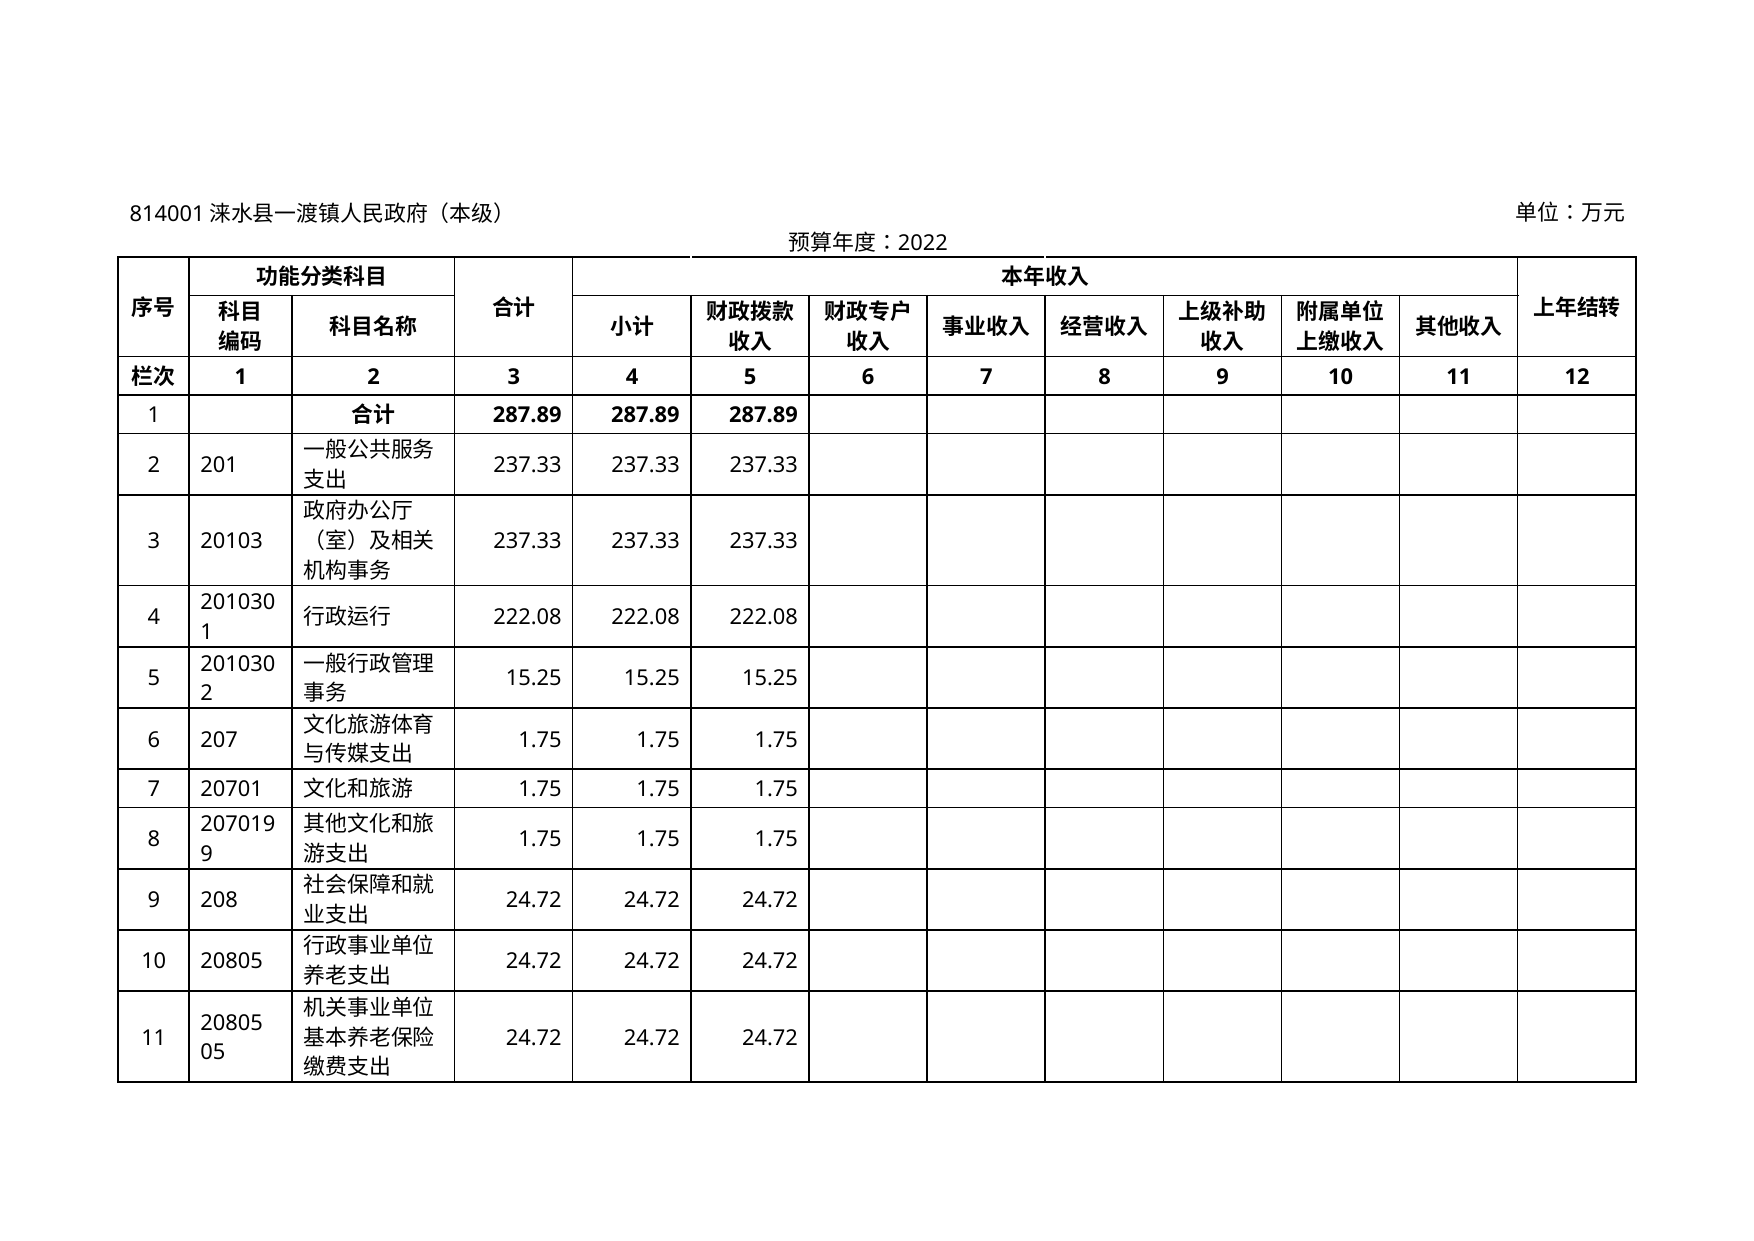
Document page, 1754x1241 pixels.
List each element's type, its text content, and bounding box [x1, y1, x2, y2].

table_cell 其他文化和旅游支出 [293, 808, 454, 868]
table_cell 237.33 [692, 434, 808, 494]
table_cell 15.25 [573, 648, 690, 707]
table_cell 237.33 [573, 434, 690, 494]
table_cell 237.33 [455, 434, 572, 494]
table_cell 小计 [573, 296, 690, 356]
table_cell 24.72 [573, 870, 690, 929]
table_cell [1400, 808, 1517, 868]
table_cell 1 [190, 357, 291, 394]
table_cell 24.72 [573, 931, 690, 990]
table_cell 287.89 [455, 396, 572, 433]
table_cell [810, 709, 926, 768]
table_cell 行政事业单位养老支出 [293, 931, 454, 990]
table_cell 9 [1164, 357, 1281, 394]
table_cell [1282, 709, 1399, 768]
table_cell [810, 434, 926, 494]
table_cell [928, 396, 1044, 433]
table_cell 财政拨款 收入 [692, 296, 808, 356]
table_cell 文化和旅游 [293, 770, 454, 807]
table_cell 11 [1400, 357, 1517, 394]
table_cell 一般公共服务支出 [293, 434, 454, 494]
table_cell 222.08 [692, 586, 808, 646]
table_cell [810, 396, 926, 433]
table_cell 上年结转 [1518, 258, 1635, 356]
table_cell 附属单位上缴收入 [1282, 296, 1399, 356]
table_cell 7 [119, 770, 188, 807]
table_cell 11 [119, 992, 188, 1081]
table_cell [1518, 931, 1635, 990]
table_cell 10 [119, 931, 188, 990]
table_cell 其他收入 [1400, 296, 1517, 356]
table_cell [1282, 434, 1399, 494]
table_cell [810, 808, 926, 868]
table_cell 2 [119, 434, 188, 494]
table_cell 9 [119, 870, 188, 929]
table_cell 24.72 [692, 931, 808, 990]
table_cell [1046, 808, 1163, 868]
table_cell [1282, 992, 1399, 1081]
table_cell 222.08 [573, 586, 690, 646]
table_cell 20805 [190, 931, 291, 990]
table_cell 合计 [455, 258, 572, 356]
table_cell [1046, 709, 1163, 768]
table_cell 24.72 [455, 931, 572, 990]
table_cell 功能分类科目 [190, 258, 454, 295]
table_cell [1400, 931, 1517, 990]
table_cell 24.72 [692, 870, 808, 929]
table_cell [1046, 648, 1163, 707]
table_cell [1046, 396, 1163, 433]
table_cell [190, 396, 291, 433]
table_cell [1282, 931, 1399, 990]
table_cell [928, 992, 1044, 1081]
table_cell [1046, 496, 1163, 585]
table_cell 12 [1518, 357, 1635, 394]
table_cell [928, 648, 1044, 707]
table_cell [1400, 648, 1517, 707]
table_cell [1164, 396, 1281, 433]
table_cell 237.33 [455, 496, 572, 585]
table_cell [1046, 434, 1163, 494]
table_cell 2010301 [190, 586, 291, 646]
table_cell 287.89 [573, 396, 690, 433]
table_cell [1164, 496, 1281, 585]
table_cell 经营收入 [1046, 296, 1163, 356]
table_cell 15.25 [455, 648, 572, 707]
table_cell [1400, 992, 1517, 1081]
table_cell [1518, 870, 1635, 929]
table_cell 1.75 [573, 808, 690, 868]
table_cell 207 [190, 709, 291, 768]
table_cell [1400, 709, 1517, 768]
table_cell 序号 [119, 258, 188, 356]
table_cell 1.75 [573, 770, 690, 807]
table_cell [928, 586, 1044, 646]
table_cell 208 [190, 870, 291, 929]
table_cell 社会保障和就业支出 [293, 870, 454, 929]
table_cell [1518, 808, 1635, 868]
table_cell 287.89 [692, 396, 808, 433]
table_header 预算年度：2022 [692, 167, 1044, 256]
table_cell 24.72 [455, 870, 572, 929]
table_cell 24.72 [455, 992, 572, 1081]
table_cell 机关事业单位基本养老保险缴费支出 [293, 992, 454, 1081]
table_cell 6 [810, 357, 926, 394]
table_cell [928, 496, 1044, 585]
table_cell 3 [455, 357, 572, 394]
table_cell [1282, 808, 1399, 868]
table_cell 政府办公厅（室）及相关机构事务 [293, 496, 454, 585]
table_cell 1.75 [692, 709, 808, 768]
table_cell [1164, 931, 1281, 990]
table_cell 一般行政管理事务 [293, 648, 454, 707]
table_cell 行政运行 [293, 586, 454, 646]
table_cell [928, 808, 1044, 868]
table_cell 上级补助收入 [1164, 296, 1281, 356]
table_cell [928, 709, 1044, 768]
table_cell [1400, 770, 1517, 807]
table_cell 栏次 [119, 357, 188, 394]
table_cell [1518, 992, 1635, 1081]
table_cell [1282, 586, 1399, 646]
table_cell [1164, 434, 1281, 494]
table_cell 文化旅游体育与传媒支出 [293, 709, 454, 768]
table_cell [1164, 709, 1281, 768]
table_cell [1518, 770, 1635, 807]
table_cell 3 [119, 496, 188, 585]
table_header 814001涞水县一渡镇人民政府（本级） [119, 167, 690, 256]
table_cell 2070199 [190, 808, 291, 868]
table_cell 5 [119, 648, 188, 707]
table_cell [1046, 586, 1163, 646]
table_cell [1518, 434, 1635, 494]
table_cell [810, 586, 926, 646]
table_cell [810, 496, 926, 585]
table_cell 1.75 [455, 808, 572, 868]
table_cell 2080505 [190, 992, 291, 1081]
table_cell [1518, 496, 1635, 585]
table_cell [928, 931, 1044, 990]
table_cell 237.33 [692, 496, 808, 585]
table_cell [928, 770, 1044, 807]
table_cell [1046, 770, 1163, 807]
table_cell 1.75 [455, 709, 572, 768]
table_cell 1.75 [692, 770, 808, 807]
table_cell [810, 870, 926, 929]
table_cell [1282, 496, 1399, 585]
table_cell 10 [1282, 357, 1399, 394]
table_cell [810, 770, 926, 807]
table_cell 1.75 [573, 709, 690, 768]
table_header 单位：万元 [1046, 167, 1635, 256]
table_cell [810, 931, 926, 990]
table_cell [1164, 870, 1281, 929]
table_cell 7 [928, 357, 1044, 394]
table_cell 1 [119, 396, 188, 433]
table_cell [1518, 396, 1635, 433]
table_cell 8 [1046, 357, 1163, 394]
table_cell 15.25 [692, 648, 808, 707]
table_cell 本年收入 [573, 258, 1517, 295]
table_cell [1282, 396, 1399, 433]
table_cell [1400, 496, 1517, 585]
table_cell 财政专户 收入 [810, 296, 926, 356]
table_cell [1164, 648, 1281, 707]
table_cell 1.75 [692, 808, 808, 868]
table_cell 20103 [190, 496, 291, 585]
table_cell 科目名称 [293, 296, 454, 356]
table_cell 201 [190, 434, 291, 494]
table_cell [1046, 870, 1163, 929]
table_cell 2010302 [190, 648, 291, 707]
table_cell 2 [293, 357, 454, 394]
table_cell 24.72 [573, 992, 690, 1081]
table_cell [928, 870, 1044, 929]
table_cell [1518, 709, 1635, 768]
table_cell [1164, 808, 1281, 868]
table_cell [1518, 586, 1635, 646]
table_cell 8 [119, 808, 188, 868]
table_cell [1164, 586, 1281, 646]
table_cell 1.75 [455, 770, 572, 807]
table_cell 科目 编码 [190, 296, 291, 356]
table_cell [810, 992, 926, 1081]
table_cell [1400, 434, 1517, 494]
table_cell 222.08 [455, 586, 572, 646]
table_cell [810, 648, 926, 707]
table_cell 合计 [293, 396, 454, 433]
table_cell [1046, 931, 1163, 990]
table_cell [1400, 586, 1517, 646]
table_cell 237.33 [573, 496, 690, 585]
table_cell [1282, 870, 1399, 929]
table_cell [1164, 770, 1281, 807]
table_cell 4 [119, 586, 188, 646]
table_cell 24.72 [692, 992, 808, 1081]
table_cell [1400, 870, 1517, 929]
table_cell 5 [692, 357, 808, 394]
table_cell 事业收入 [928, 296, 1044, 356]
table_cell [1164, 992, 1281, 1081]
table_cell 4 [573, 357, 690, 394]
table_cell [1046, 992, 1163, 1081]
table_cell [928, 434, 1044, 494]
table_cell [1518, 648, 1635, 707]
table_cell [1282, 648, 1399, 707]
table_cell 20701 [190, 770, 291, 807]
table_cell [1400, 396, 1517, 433]
table_cell [1282, 770, 1399, 807]
table_cell 6 [119, 709, 188, 768]
